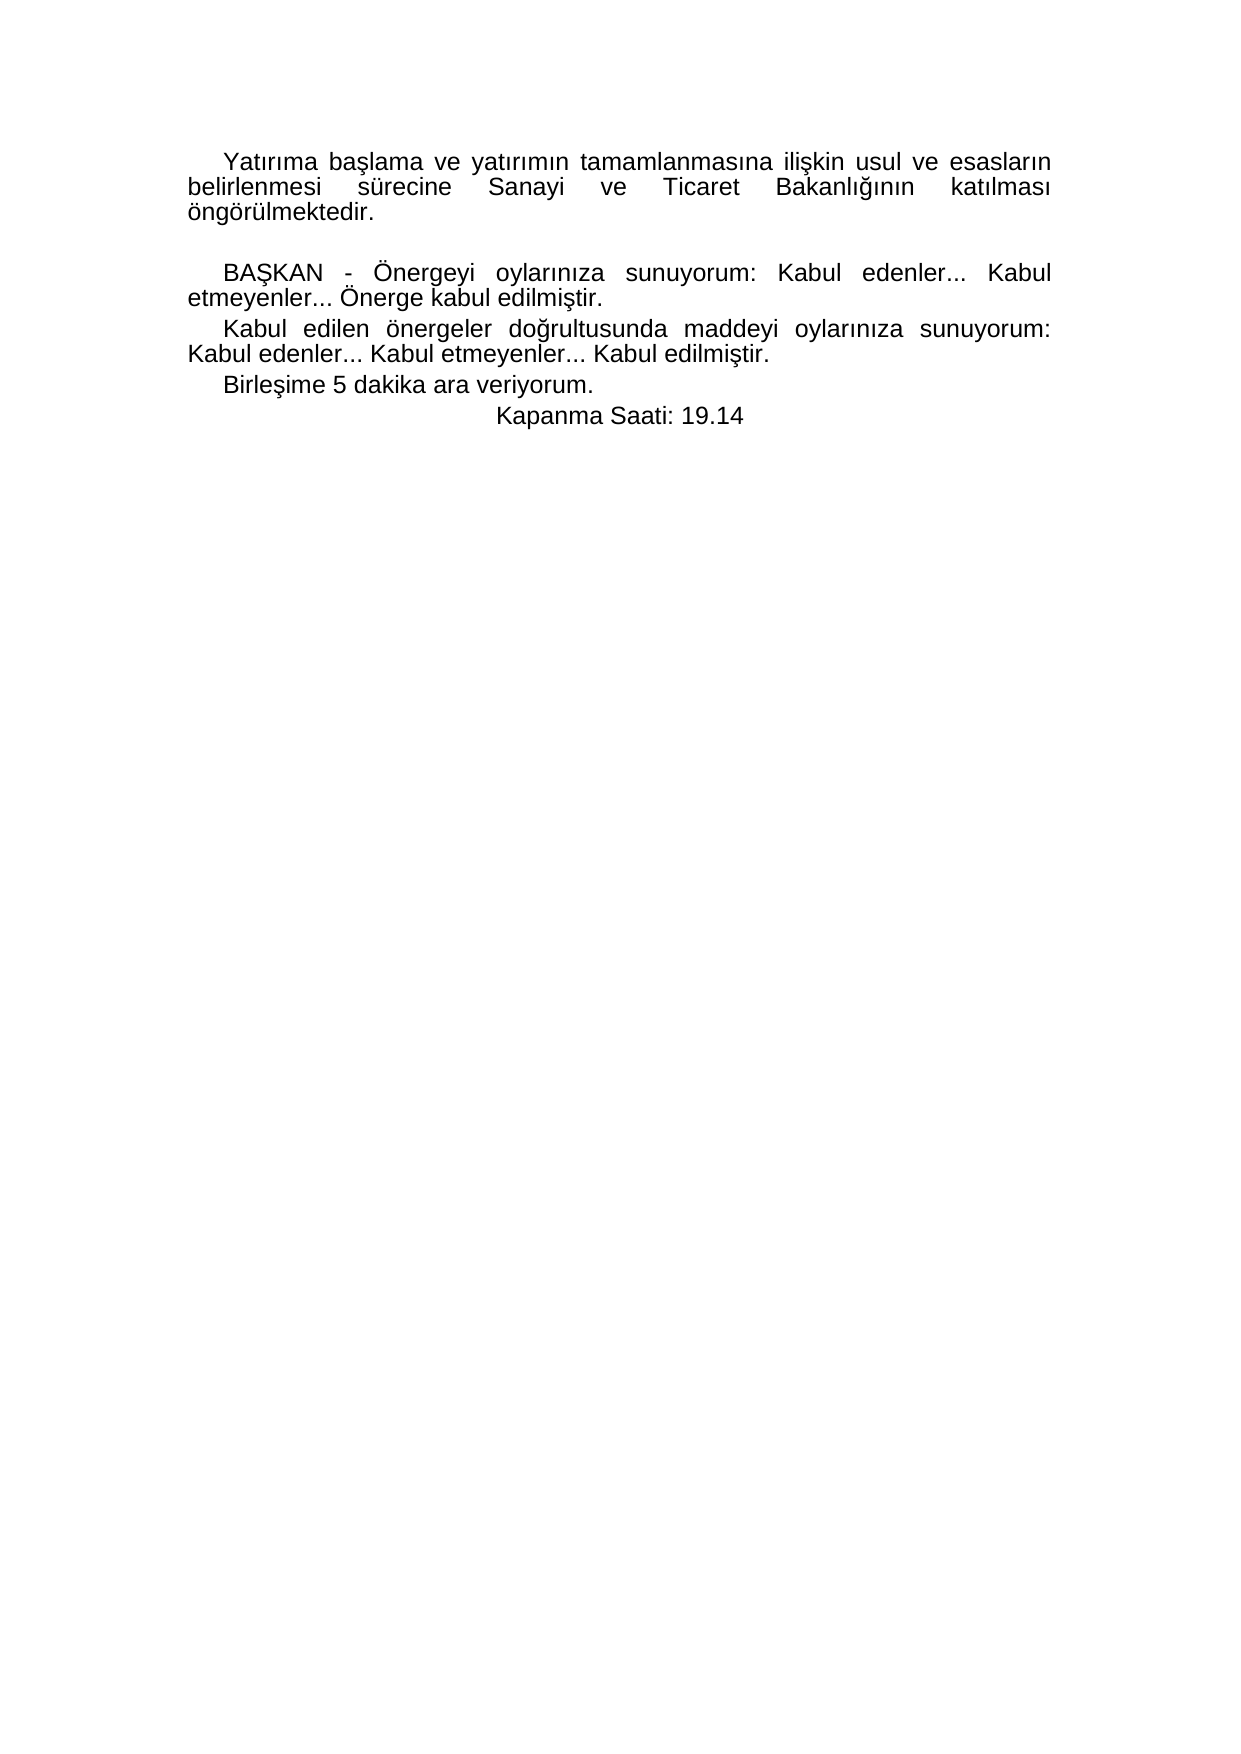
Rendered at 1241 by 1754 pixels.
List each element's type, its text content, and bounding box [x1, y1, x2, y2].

text BAŞKAN - Önergeyi oylarınıza sunuyorum: Kabul edenler... Kabul etmeyenler... Önerge kabul edilmiştir. [187, 262, 1053, 312]
text Birleşime 5 dakika ara veriyorum. [187, 374, 1053, 399]
text Kapanma Saati: 19.14 [187, 405, 1053, 430]
text Kabul edilen önergeler doğrultusunda maddeyi oylarınıza sunuyorum: Kabul edenler... Kabul etmeyenler... Kabul edilmiştir. [187, 318, 1053, 368]
text Yatırıma başlama ve yatırımın tamamlanmasına ilişkin usul ve esasların belirlenmesi sürecine Sanayi ve Ticaret Bakanlığının katılması öngörülmektedir. [187, 150, 1053, 225]
